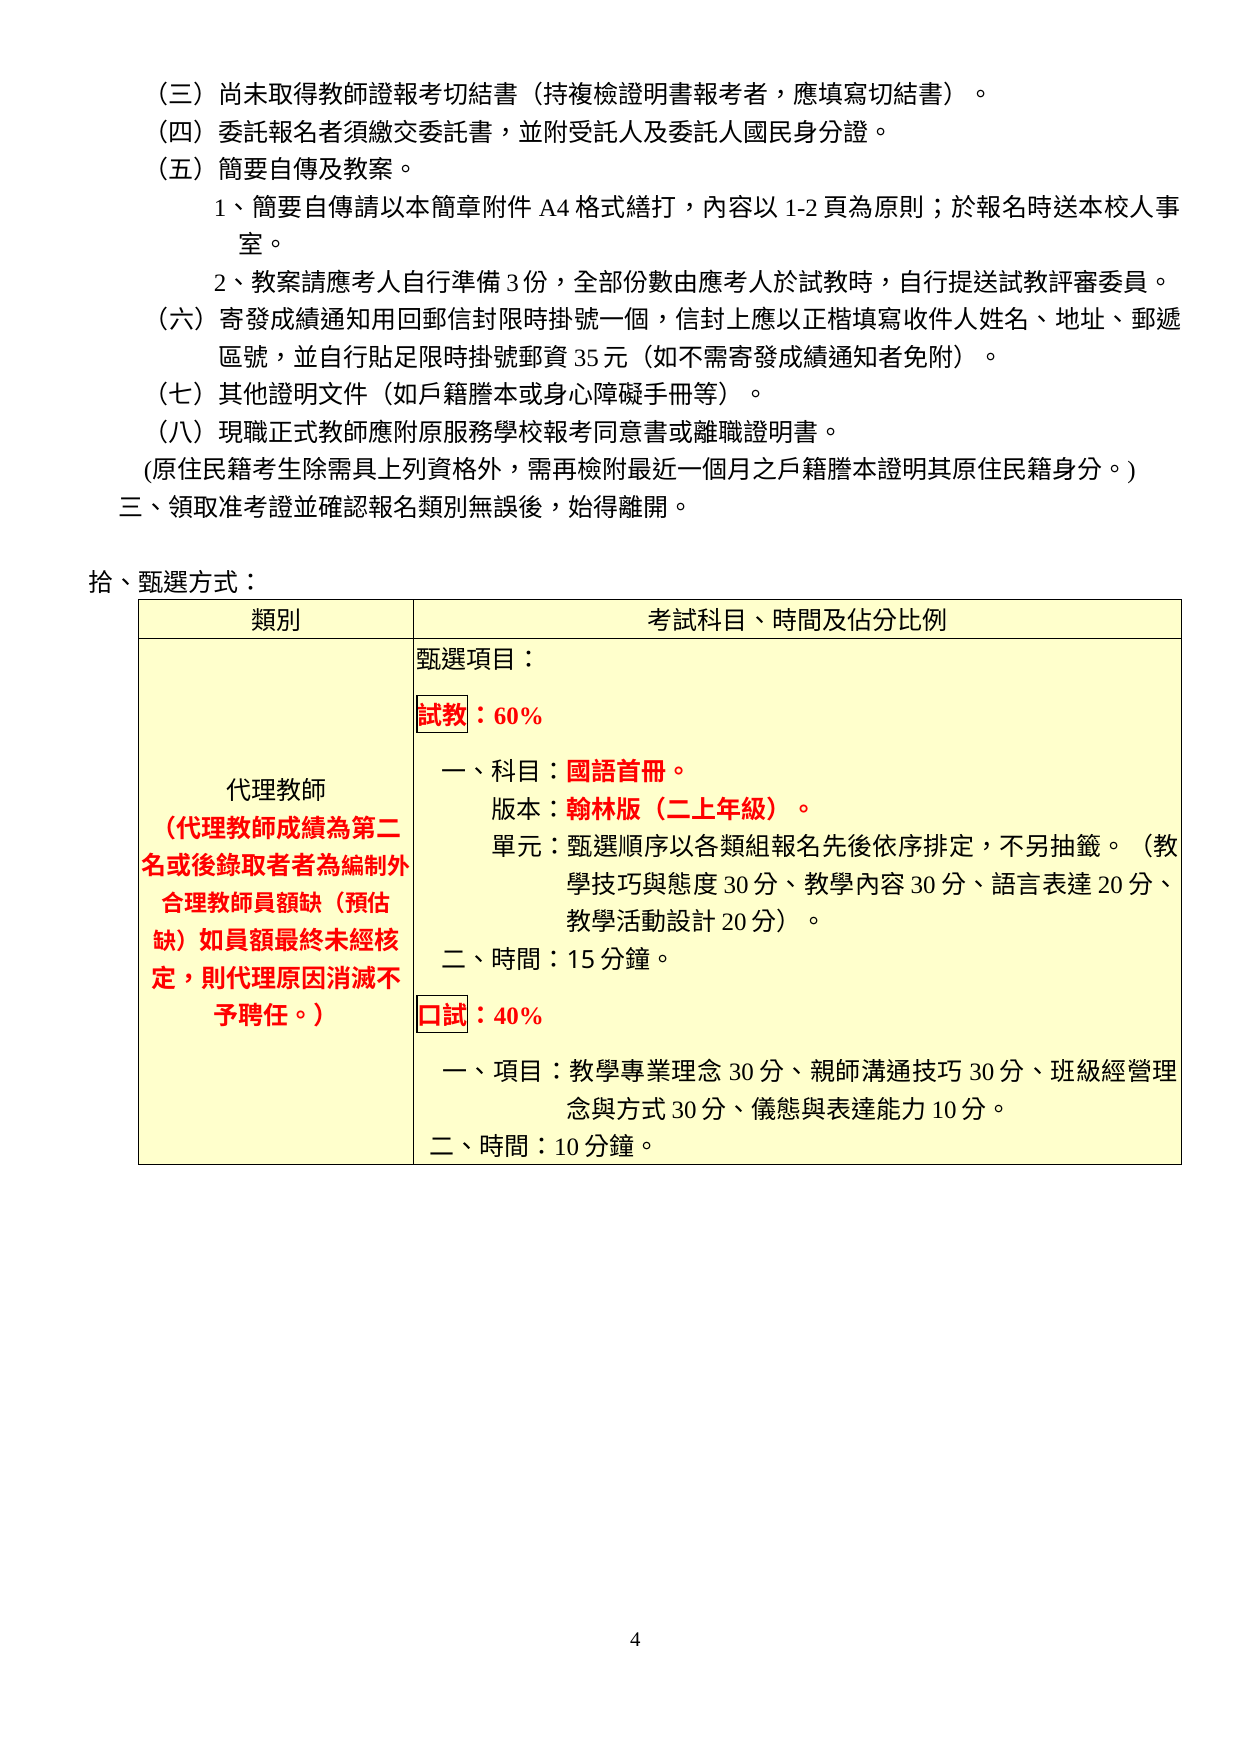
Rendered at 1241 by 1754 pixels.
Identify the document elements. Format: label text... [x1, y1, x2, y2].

text （八）現職正式教師應附原服務學校報考同意書或離職證明書。 [144, 412, 1181, 449]
text （四）委託報名者須繳交委託書，並附受託人及委託人國民身分證。 [144, 112, 1181, 149]
text （七）其他證明文件（如戶籍謄本或身心障礙手冊等）。 [144, 374, 1181, 412]
table_header 類別 [139, 600, 413, 638]
table_header 考試科目、時間及佔分比例 [414, 600, 1181, 638]
text （六）寄發成績通知用回郵信封限時掛號一個，信封上應以正楷填寫收件人姓名、地址、郵遞區號，並自行貼足限時掛號郵資35元（如不需寄發成績通知者免附）。 [144, 299, 1181, 374]
table_cell 甄選項目： 試教：60% 一、科目：國語首冊。 版本：翰林版（二上年級）。 單元：甄選順序以各類組報名先後依序排定，不另抽籤。（教學技巧與態度30分、教學內容30分、語言表達20分、教學活動設計20分）。 二、時間：15分鐘。 口試：40% 一、項目：教學專業理念30分、親師溝通技巧30分、班級經營理念與方式30分、儀態與表達能力10分。 二、時間：10分鐘。 [414, 639, 1181, 1164]
text 2、教案請應考人自行準備3份，全部份數由應考人於試教時，自行提送試教評審委員。 [89, 262, 1181, 299]
text （五）簡要自傳及教案。 [144, 149, 1181, 187]
text （三）尚未取得教師證報考切結書（持複檢證明書報考者，應填寫切結書）。 [144, 74, 1181, 112]
text (原住民籍考生除需具上列資格外，需再檢附最近一個月之戶籍謄本證明其原住民籍身分。) [144, 449, 1181, 487]
table_cell 代理教師 （代理教師成績為第二名或後錄取者者為編制外合理教師員額缺（預估缺）如員額最終未經核定，則代理原因消滅不予聘任。） [139, 639, 413, 1164]
text 拾、甄選方式： [89, 562, 1181, 599]
text 1、簡要自傳請以本簡章附件A4格式繕打，內容以1-2頁為原則；於報名時送本校人事室。 [214, 187, 1181, 262]
text 三、領取准考證並確認報名類別無誤後，始得離開。 [118, 487, 1181, 524]
